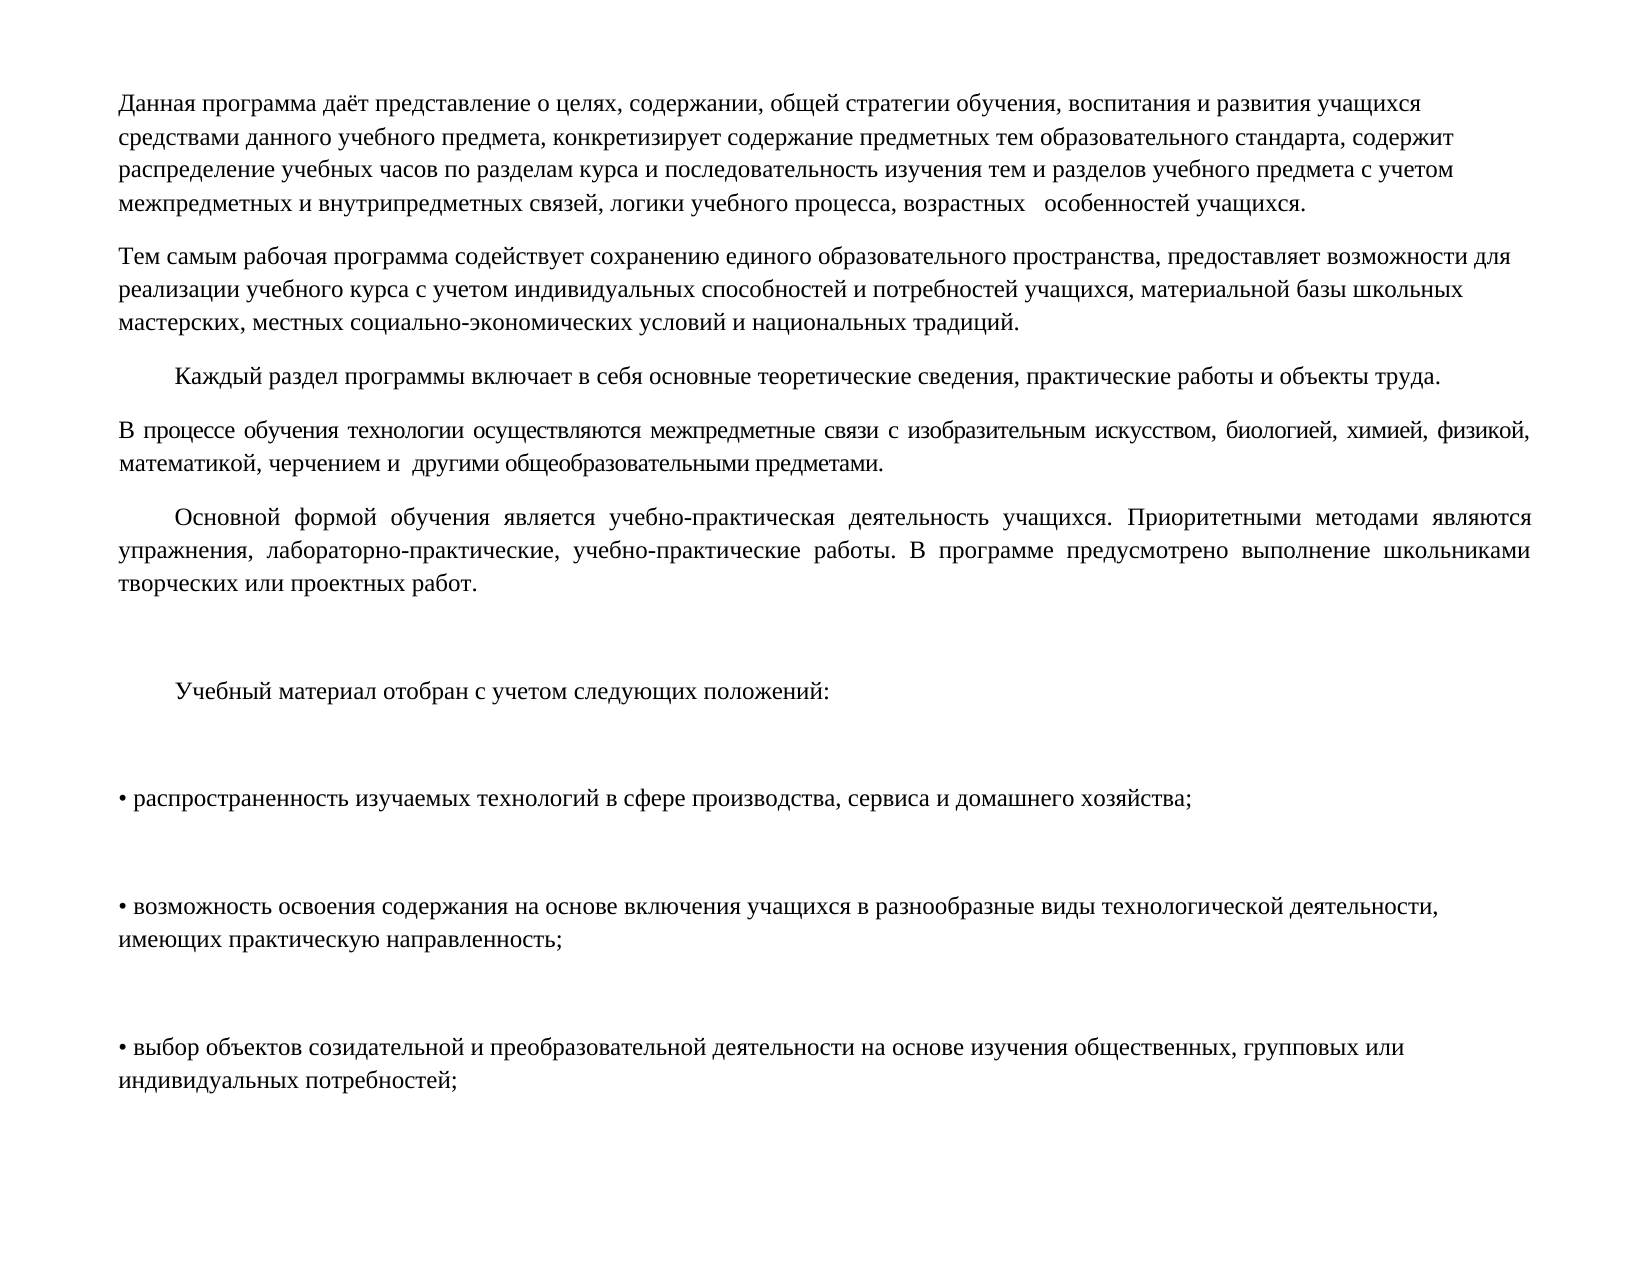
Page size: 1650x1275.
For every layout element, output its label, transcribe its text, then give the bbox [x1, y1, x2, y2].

text Учебный материал отобран с учетом следующих положений: [118, 676, 1532, 704]
text Данная программа даёт представление о целях, содержании, общей стратегии обучения, воспитания и развития учащихся средствами данного учебного предмета, конкретизирует содержание предметных тем образовательного стандарта, содержит распределение учебных часов по разделам курса и последовательность изучения тем и разделов учебного предмета с учетом межпредметных и внутрипредметных связей, логики учебного процесса, возрастных особенностей учащихся. [118, 88, 1532, 216]
text • возможность освоения содержания на основе включения учащихся в разнообразные виды технологической деятельности, имеющих практическую направленность; [118, 891, 1532, 953]
text • выбор объектов созидательной и преобразовательной деятельности на основе изучения общественных, групповых или индивидуальных потребностей; [118, 1032, 1532, 1094]
text В процессе обучения технологии осуществляются межпредметные связи с изобразительным искусством, биологией, химией, физикой, математикой, черчением и другими общеобразовательными предметами. [118, 415, 1532, 477]
text Каждый раздел программы включает в себя основные теоретические сведения, практические работы и объекты труда. [118, 361, 1532, 390]
text Тем самым рабочая программа содействует сохранению единого образовательного пространства, предоставляет возможности для реализации учебного курса с учетом индивидуальных способностей и потребностей учащихся, материальной базы школьных мастерских, местных социально-экономических условий и национальных традиций. [118, 241, 1532, 336]
text • распространенность изучаемых технологий в сфере производства, сервиса и домашнего хозяйства; [118, 783, 1532, 812]
text Основной формой обучения является учебно-практическая деятельность учащихся. Приоритетными методами являются упражнения, лабораторно-практические, учебно-практические работы. В программе предусмотрено выполнение школьниками творческих или проектных работ. [118, 502, 1532, 597]
